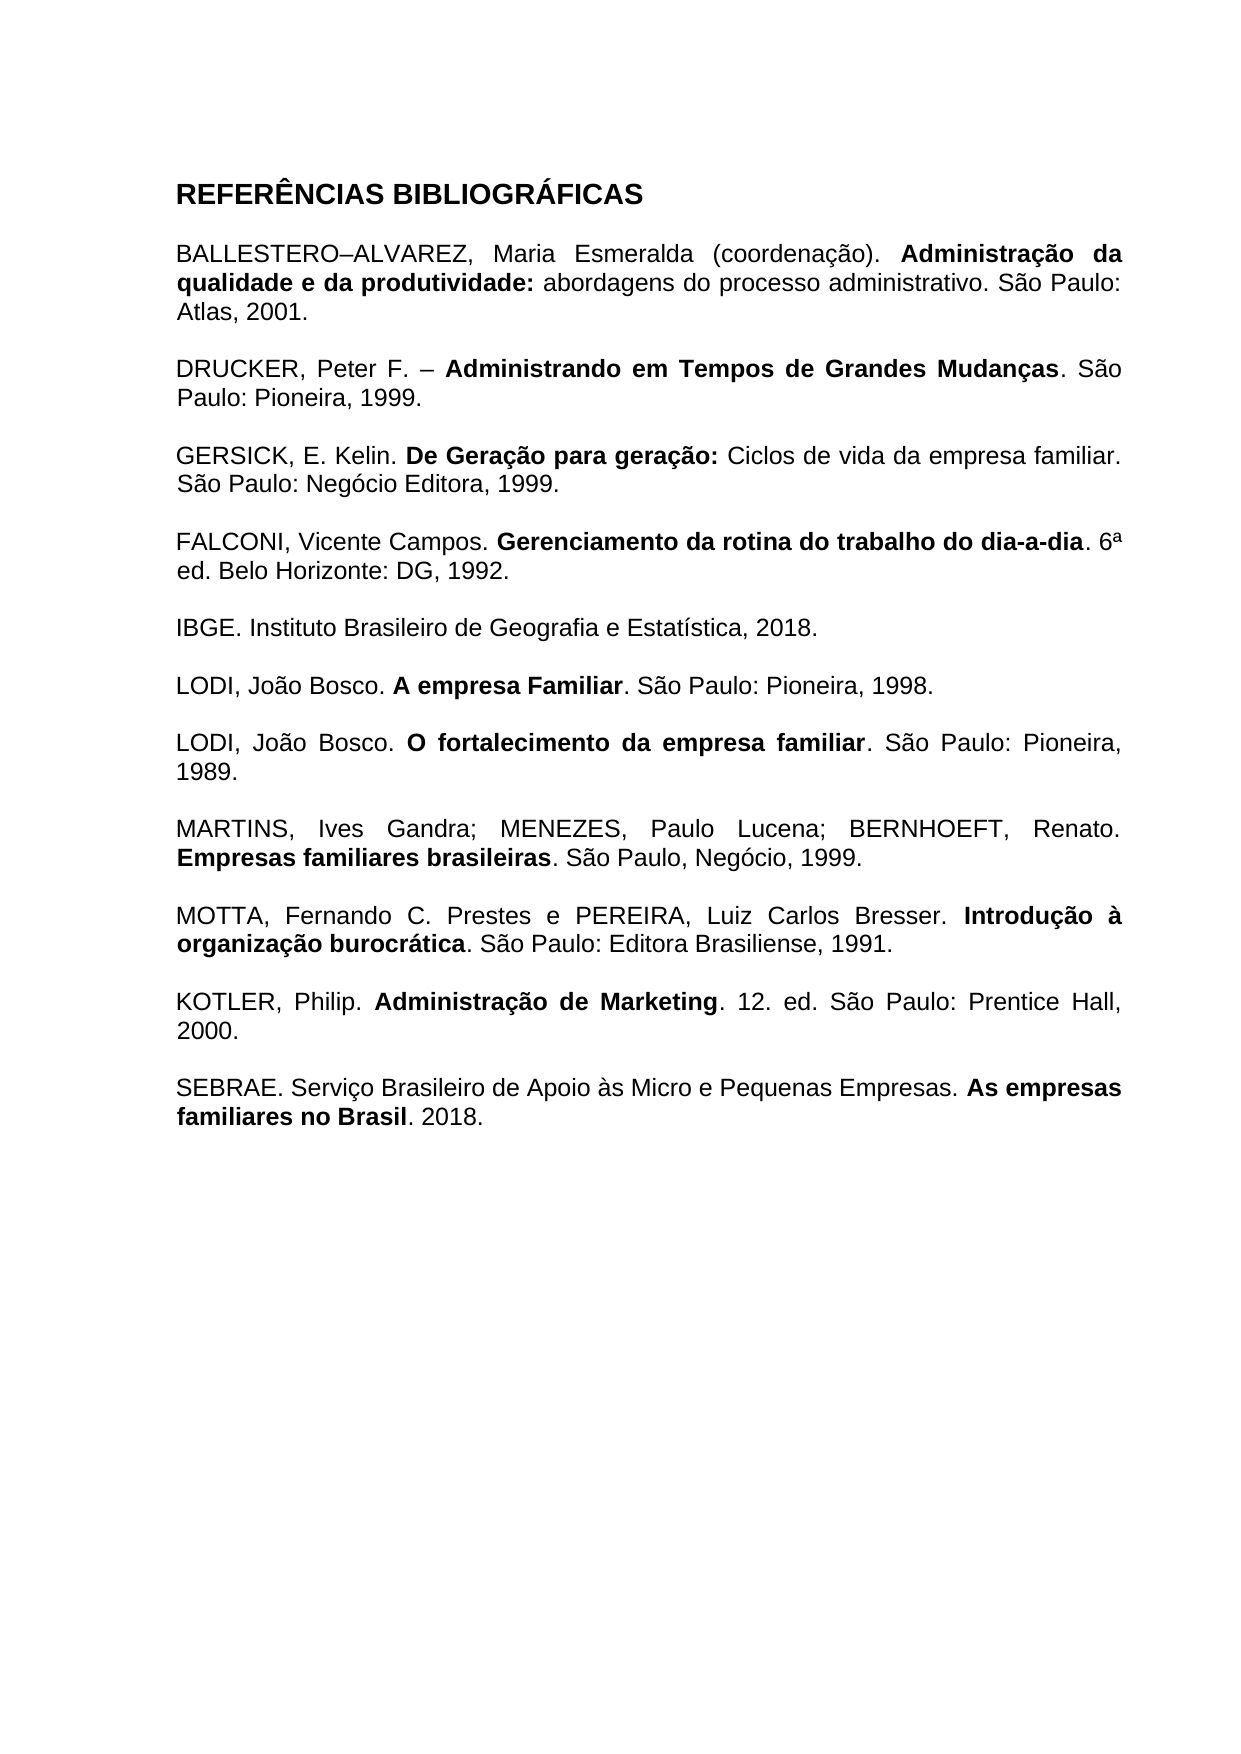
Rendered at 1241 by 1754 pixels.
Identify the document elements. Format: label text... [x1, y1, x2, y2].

text IBGE. Instituto Brasileiro de Geografia e Estatística, 2018. [176, 613, 1122, 642]
text FALCONI, Vicente Campos. Gerenciamento da rotina do trabalho do dia-a-dia. 6ª ed. Belo Horizonte: DG, 1992. [176, 527, 1122, 584]
text DRUCKER, Peter F. – Administrando em Tempos de Grandes Mudanças. São Paulo: Pioneira, 1999. [176, 354, 1122, 412]
text LODI, João Bosco. A empresa Familiar. São Paulo: Pioneira, 1998. [176, 671, 1122, 699]
text BALLESTERO–ALVAREZ, Maria Esmeralda (coordenação). Administração da qualidade e da produtividade: abordagens do processo administrativo. São Paulo: Atlas, 2001. [176, 239, 1122, 326]
text GERSICK, E. Kelin. De Geração para geração: Ciclos de vida da empresa familiar. São Paulo: Negócio Editora, 1999. [176, 441, 1122, 498]
text KOTLER, Philip. Administração de Marketing. 12. ed. São Paulo: Prentice Hall, 2000. [176, 987, 1122, 1044]
subtitle REFERÊNCIAS BIBLIOGRÁFICAS [176, 177, 1122, 211]
text MOTTA, Fernando C. Prestes e PEREIRA, Luiz Carlos Bresser. Introdução à organização burocrática. São Paulo: Editora Brasiliense, 1991. [176, 901, 1122, 958]
text LODI, João Bosco. O fortalecimento da empresa familiar. São Paulo: Pioneira, 1989. [176, 728, 1122, 786]
text MARTINS, Ives Gandra; MENEZES, Paulo Lucena; BERNHOEFT, Renato. Empresas familiares brasileiras. São Paulo, Negócio, 1999. [176, 814, 1122, 872]
text SEBRAE. Serviço Brasileiro de Apoio às Micro e Pequenas Empresas. As empresas familiares no Brasil. 2018. [176, 1073, 1122, 1131]
